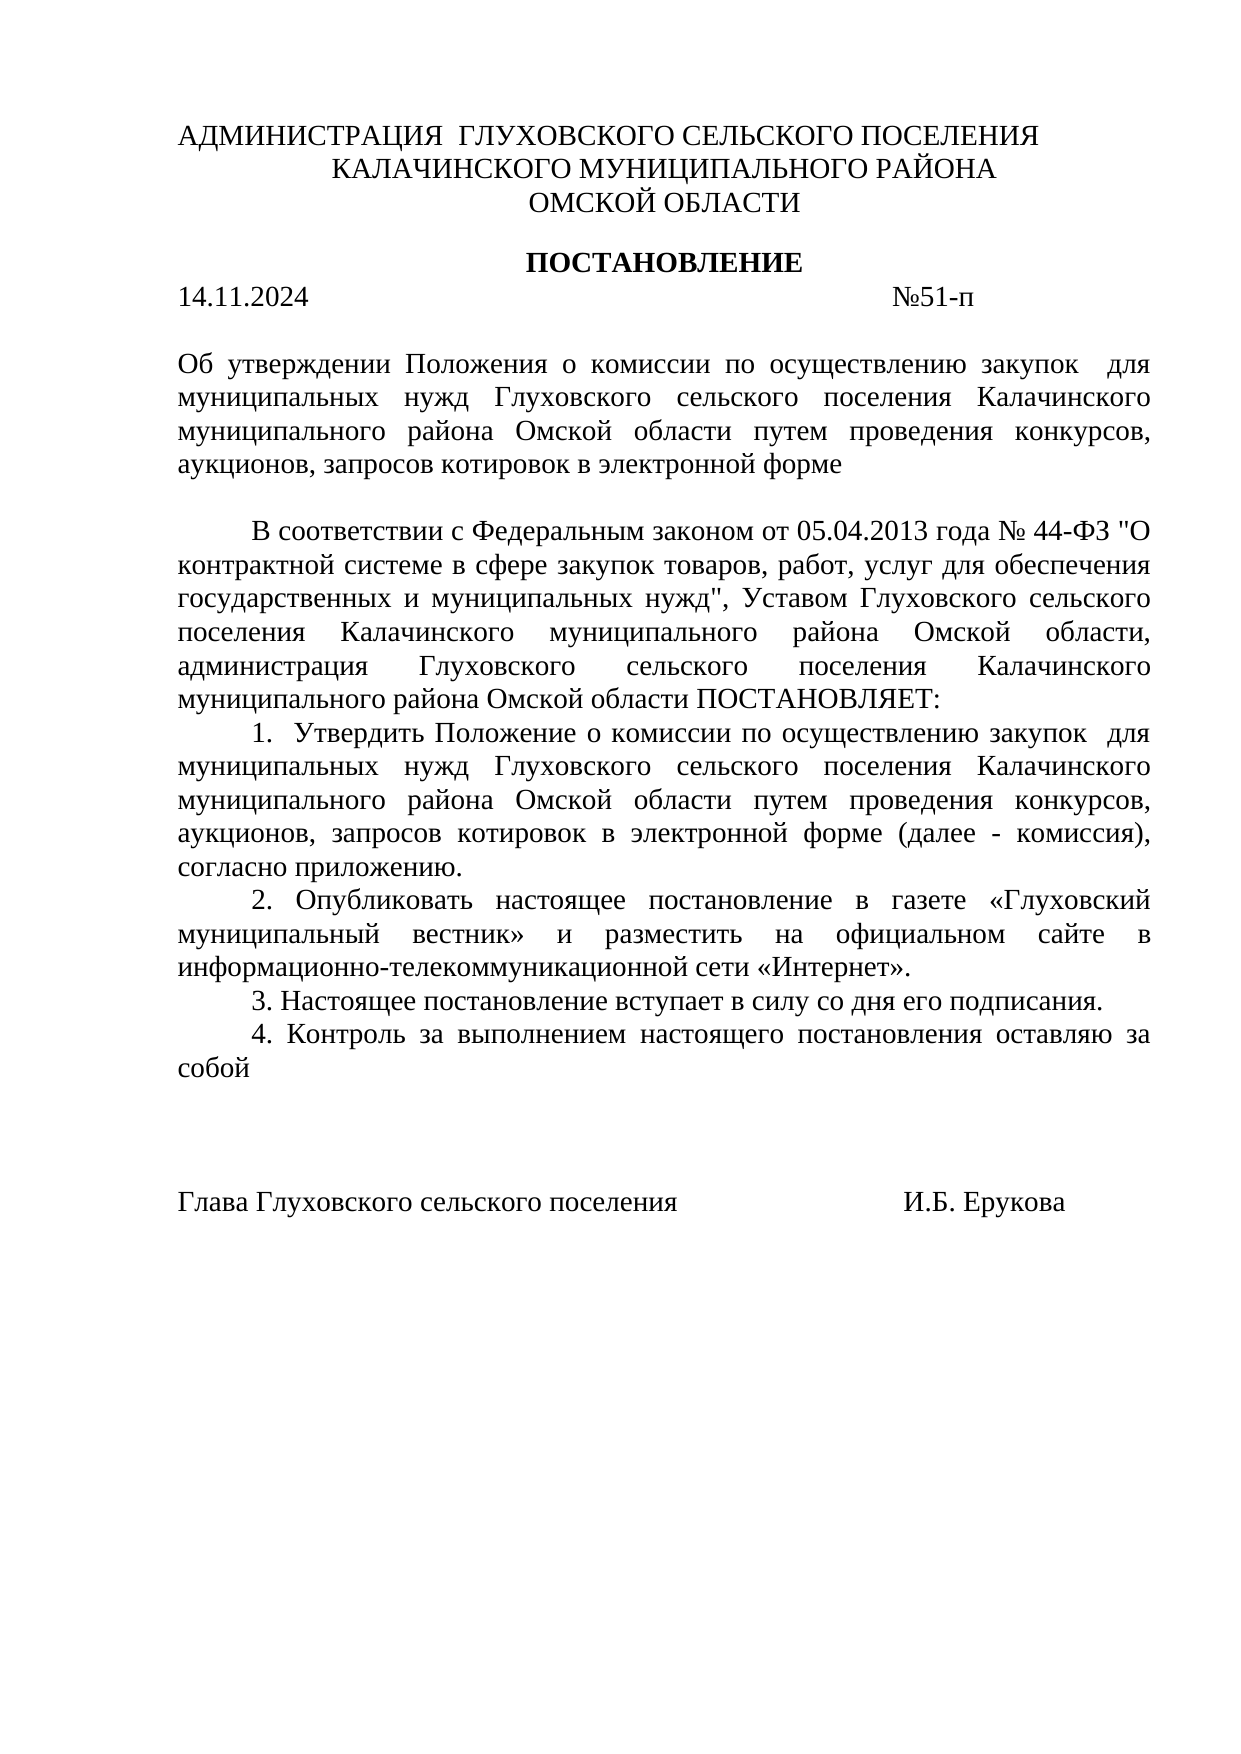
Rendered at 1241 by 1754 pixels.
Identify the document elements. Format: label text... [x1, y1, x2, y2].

text АДМИНИСТРАЦИЯ ГЛУХОВСКОГО СЕЛЬСКОГО ПОСЕЛЕНИЯ [177, 118, 1152, 152]
text 4. Контроль за выполнением настоящего постановления оставляю за собой [177, 1017, 1152, 1084]
text ОМСКОЙ ОБЛАСТИ [177, 185, 1152, 219]
text Глава Глуховского сельского поселения И.Б. Ерукова [177, 1184, 1152, 1218]
text ПОСТАНОВЛЕНИЕ [177, 245, 1152, 279]
text КАЛАЧИНСКОГО МУНИЦИПАЛЬНОГО РАЙОНА [177, 152, 1152, 185]
text 3. Настоящее постановление вступает в силу со дня его подписания. [177, 983, 1152, 1017]
text В соответствии с Федеральным законом от 05.04.2013 года № 44-ФЗ "О контрактной системе в сфере закупок товаров, работ, услуг для обеспечения государственных и муниципальных нужд", Уставом Глуховского сельского поселения Калачинского муниципального района Омской области, администрация Глуховского сельского поселения Калачинского муниципального района Омской области ПОСТАНОВЛЯЕТ: [177, 513, 1152, 715]
text Об утверждении Положения о комиссии по осуществлению закупок для муниципальных нужд Глуховского сельского поселения Калачинского муниципального района Омской области путем проведения конкурсов, аукционов, запросов котировок в электронной форме [177, 346, 1152, 480]
text 14.11.2024 №51-п [177, 279, 1152, 312]
text 1. Утвердить Положение о комиссии по осуществлению закупок для муниципальных нужд Глуховского сельского поселения Калачинского муниципального района Омской области путем проведения конкурсов, аукционов, запросов котировок в электронной форме (далее - комиссия), согласно приложению. [177, 715, 1152, 882]
text 2. Опубликовать настоящее постановление в газете «Глуховский муниципальный вестник» и разместить на официальном сайте в информационно-телекоммуникационной сети «Интернет». [177, 882, 1152, 983]
